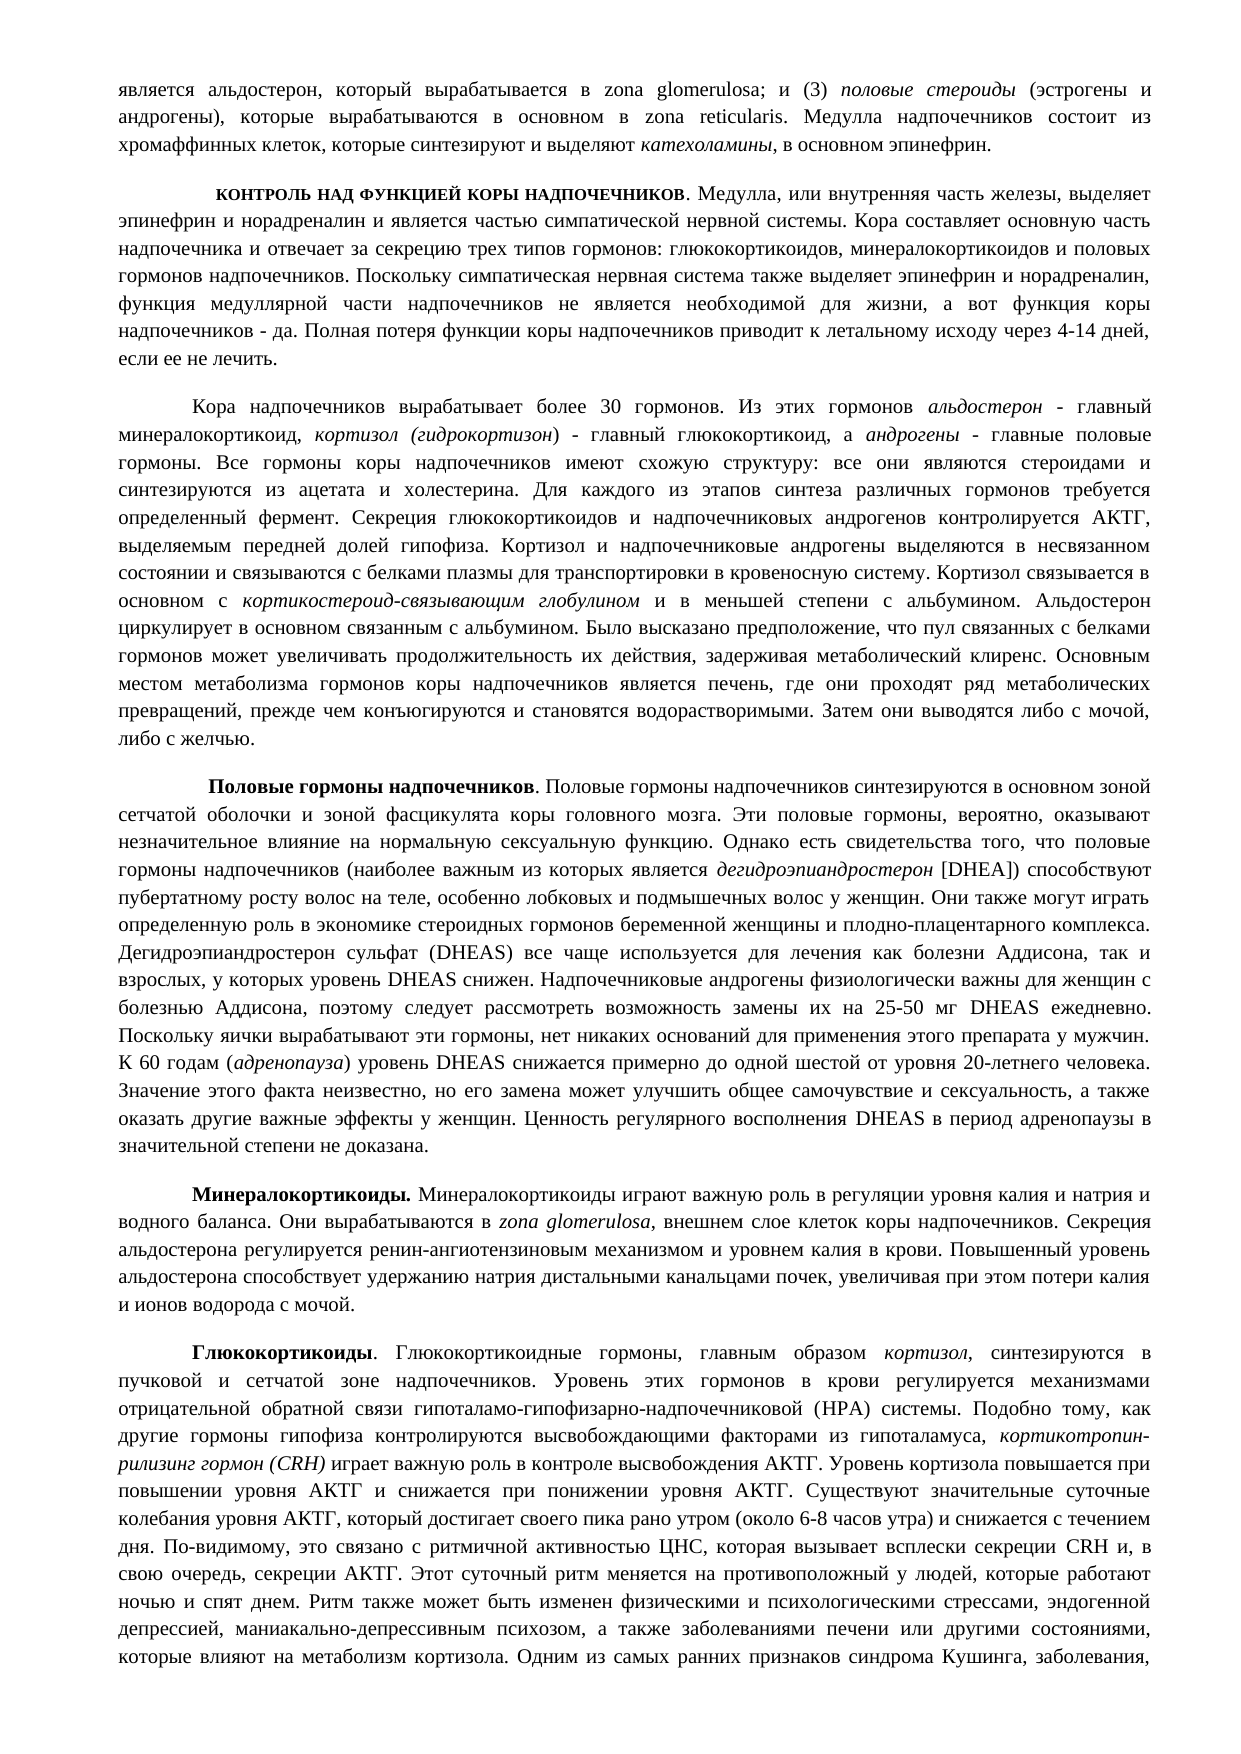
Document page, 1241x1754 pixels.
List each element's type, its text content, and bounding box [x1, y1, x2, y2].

text Минералокортикоиды. Минералокортикоиды играют важную роль в регуляции уровня калия и натрия и водного баланса. Они вырабатываются в zona glomerulosa, внешнем слое клеток коры надпочечников. Секреция альдостерона регулируется ренин-ангиотензиновым механизмом и уровнем калия в крови. Повышенный уровень альдостерона способствует удержанию натрия дистальными канальцами почек, увеличивая при этом потери калия и ионов водорода с мочой. [118, 1181, 1152, 1316]
text Половые гормоны надпочечников. Половые гормоны надпочечников синтезируются в основном зоной сетчатой оболочки и зоной фасцикулята коры головного мозга. Эти половые гормоны, вероятно, оказывают незначительное влияние на нормальную сексуальную функцию. Однако есть свидетельства того, что половые гормоны надпочечников (наиболее важным из которых является дегидроэпиандростерон [DHEA]) способствуют пубертатному росту волос на теле, особенно лобковых и подмышечных волос у женщин. Они также могут играть определенную роль в экономике стероидных гормонов беременной женщины и плодно-плацентарного комплекса. Дегидроэпиандростерон сульфат (DHEAS) все чаще используется для лечения как болезни Аддисона, так и взрослых, у которых уровень DHEAS снижен. Надпочечниковые андрогены физиологически важны для женщин с болезнью Аддисона, поэтому следует рассмотреть возможность замены их на 25-50 мг DHEAS ежедневно. Поскольку яички вырабатывают эти гормоны, нет никаких оснований для применения этого препарата у мужчин. К 60 годам (адренопауза) уровень DHEAS снижается примерно до одной шестой от уровня 20-летнего человека. Значение этого факта неизвестно, но его замена может улучшить общее самочувствие и сексуальность, а также оказать другие важные эффекты у женщин. Ценность регулярного восполнения DHEAS в период адренопаузы в значительной степени не доказана. [118, 774, 1152, 1157]
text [118, 1340, 1152, 1668]
text Кора надпочечников вырабатывает более 30 гормонов. Из этих гормонов альдостерон - главный минералокортикоид, кортизол (гидрокортизон) - главный глюкокортикоид, а андрогены - главные половые гормоны. Все гормоны коры надпочечников имеют схожую структуру: все они являются стероидами и синтезируются из ацетата и холестерина. Для каждого из этапов синтеза различных гормонов требуется определенный фермент. Секреция глюкокортикоидов и надпочечниковых андрогенов контролируется АКТГ, выделяемым передней долей гипофиза. Кортизол и надпочечниковые андрогены выделяются в несвязанном состоянии и связываются с белками плазмы для транспортировки в кровеносную систему. Кортизол связывается в основном с кортикостероид-связывающим глобулином и в меньшей степени с альбумином. Альдостерон циркулирует в основном связанным с альбумином. Было высказано предположение, что пул связанных с белками гормонов может увеличивать продолжительность их действия, задерживая метаболический клиренс. Основным местом метаболизма гормонов коры надпочечников является печень, где они проходят ряд метаболических превращений, прежде чем конъюгируются и становятся водорастворимыми. Затем они выводятся либо с мочой, либо с желчью. [118, 394, 1152, 750]
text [118, 77, 1152, 156]
text КОНТРОЛЬ НАД ФУНКЦИЕЙ КОРЫ НАДПОЧЕЧНИКОВ. Медулла, или внутренняя часть железы, выделяет эпинефрин и норадреналин и является частью симпатической нервной системы. Кора составляет основную часть надпочечника и отвечает за секрецию трех типов гормонов: глюкокортикоидов, минералокортикоидов и половых гормонов надпочечников. Поскольку симпатическая нервная система также выделяет эпинефрин и норадреналин, функция медуллярной части надпочечников не является необходимой для жизни, а вот функция коры надпочечников - да. Полная потеря функции коры надпочечников приводит к летальному исходу через 4-14 дней, если ее не лечить. [118, 180, 1152, 370]
